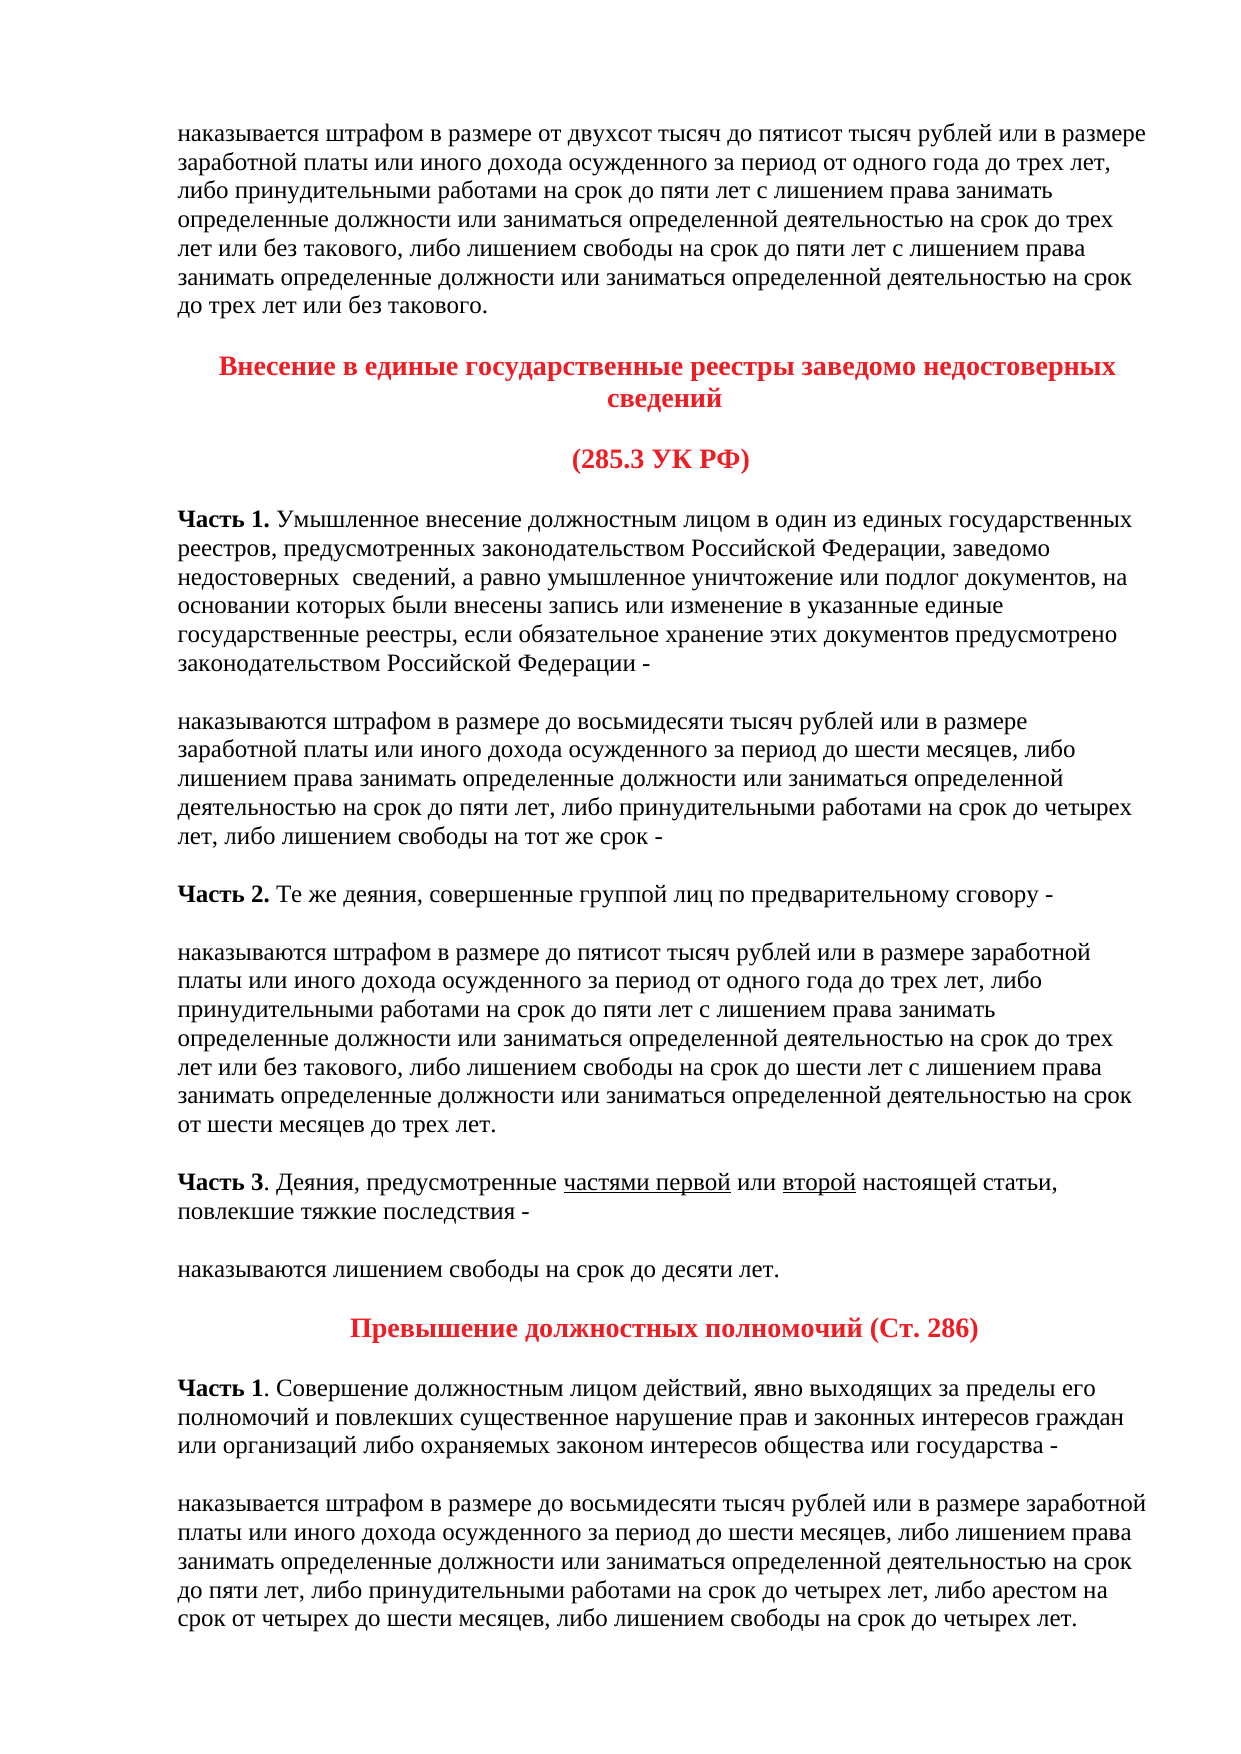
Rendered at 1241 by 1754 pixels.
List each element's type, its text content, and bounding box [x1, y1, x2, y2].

text наказывается штрафом в размере до восьмидесяти тысяч рублей или в размере заработной платы или иного дохода осужденного за период до шести месяцев, либо лишением права занимать определенные должности или заниматься определенной деятельностью на срок до пяти лет, либо принудительными работами на срок до четырех лет, либо арестом на срок от четырех до шести месяцев, либо лишением свободы на срок до четырех лет. [177, 1488, 1152, 1632]
text Часть 3. Деяния, предусмотренные частями первой или второй настоящей статьи, повлекшие тяжкие последствия - [177, 1167, 1152, 1224]
text наказываются штрафом в размере до восьмидесяти тысяч рублей или в размере заработной платы или иного дохода осужденного за период до шести месяцев, либо лишением права занимать определенные должности или заниматься определенной деятельностью на срок до пяти лет, либо принудительными работами на срок до четырех лет, либо лишением свободы на тот же срок - [177, 706, 1152, 849]
text наказываются штрафом в размере до пятисот тысяч рублей или в размере заработной платы или иного дохода осужденного за период от одного года до трех лет, либо принудительными работами на срок до пяти лет с лишением права занимать определенные должности или заниматься определенной деятельностью на срок до трех лет или без такового, либо лишением свободы на срок до шести лет с лишением права занимать определенные должности или заниматься определенной деятельностью на срок от шести месяцев до трех лет. [177, 937, 1152, 1138]
text Часть 2. Те же деяния, совершенные группой лиц по предварительному сговору - [177, 879, 1152, 907]
text (285.3 УК РФ) [177, 442, 1152, 475]
text наказываются лишением свободы на срок до десяти лет. [177, 1254, 1152, 1282]
text Превышение должностных полномочий (Ст. 286) [177, 1312, 1152, 1344]
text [177, 118, 1152, 319]
text Часть 1. Совершение должностным лицом действий, явно выходящих за пределы его полномочий и повлекших существенное нарушение прав и законных интересов граждан или организаций либо охраняемых законом интересов общества или государства - [177, 1373, 1152, 1459]
text Внесение в единые государственные реестры заведомо недостоверных сведений [177, 348, 1152, 413]
text Часть 1. Умышленное внесение должностным лицом в один из единых государственных реестров, предусмотренных законодательством Российской Федерации, заведомо недостоверных сведений, а равно умышленное уничтожение или подлог документов, на основании которых были внесены запись или изменение в указанные единые государственные реестры, если обязательное хранение этих документов предусмотрено законодательством Российской Федерации - [177, 504, 1152, 677]
